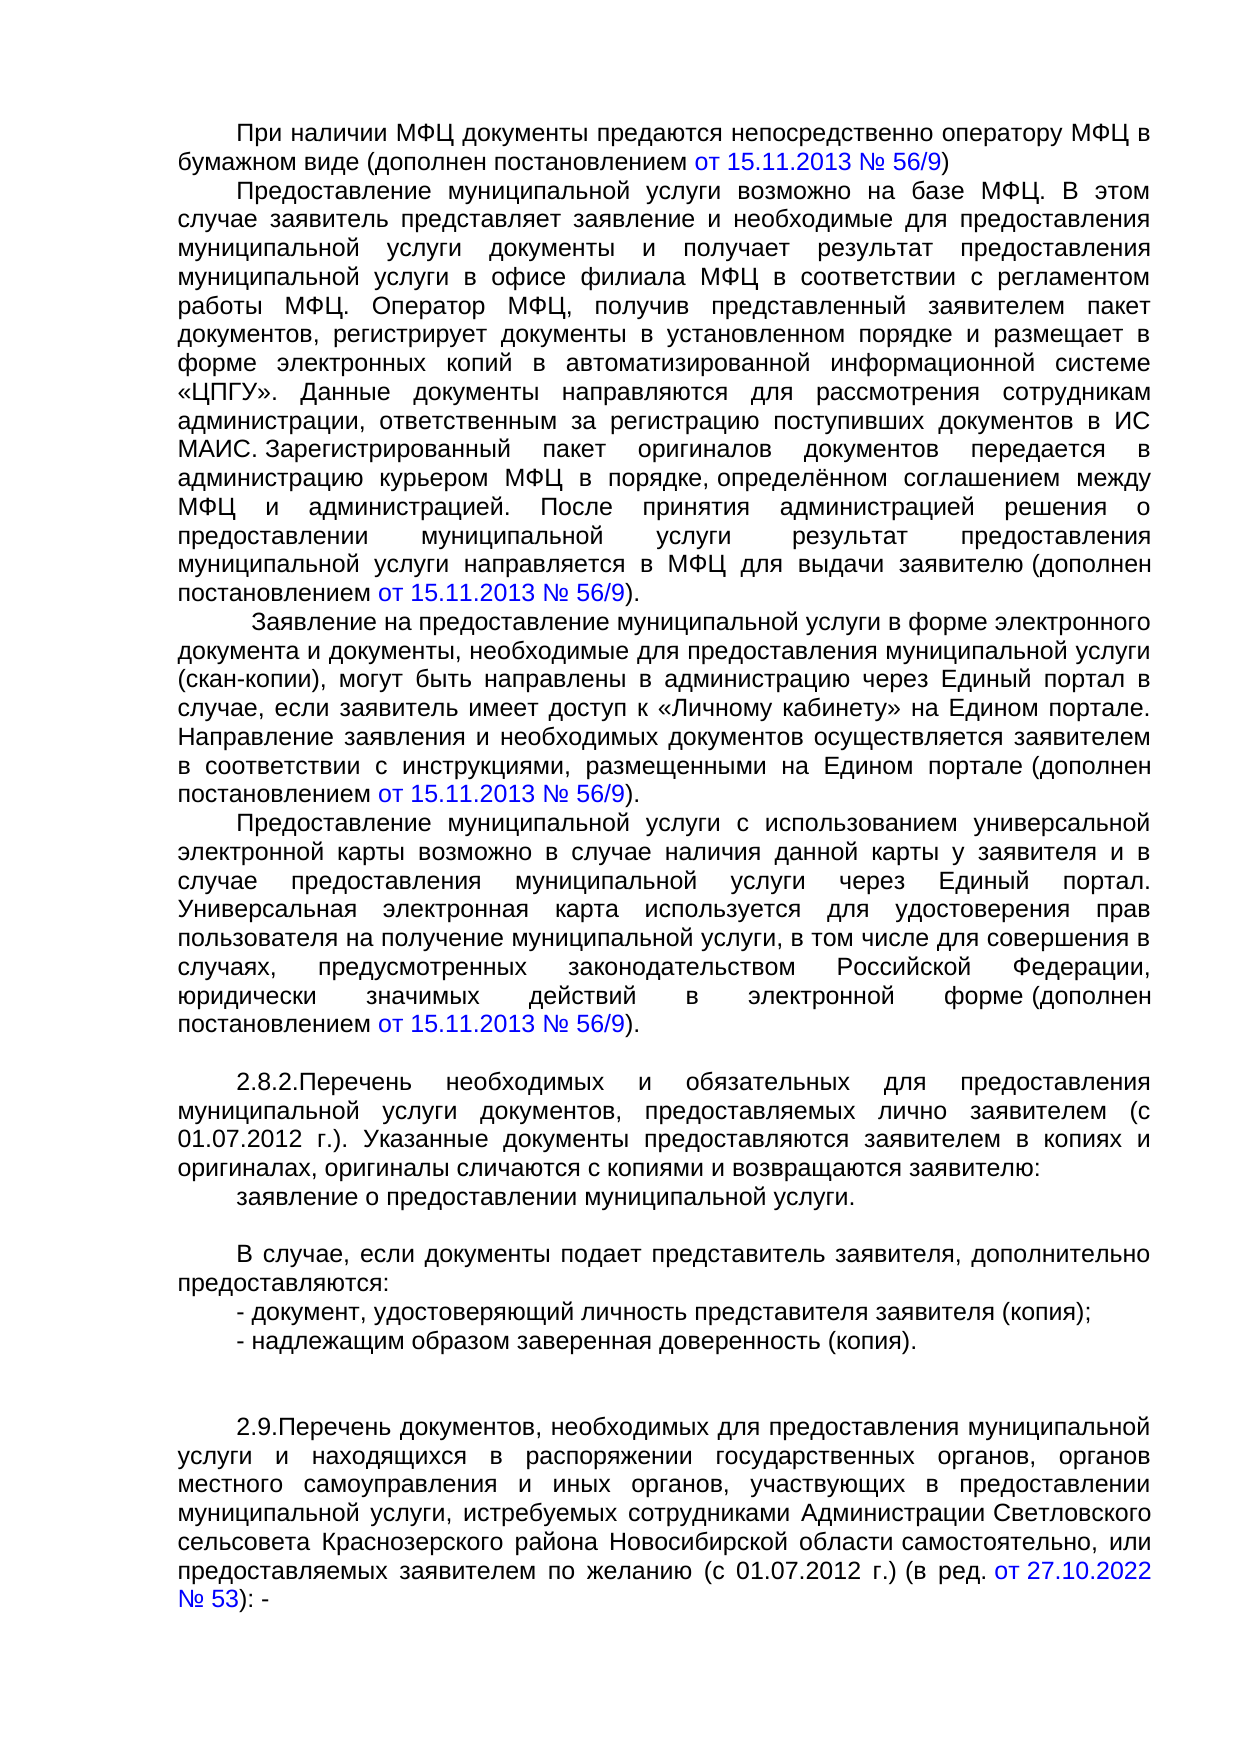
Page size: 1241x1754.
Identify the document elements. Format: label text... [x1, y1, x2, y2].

text Заявление на предоставление муниципальной услуги в форме электронного документа и документы, необходимые для предоставления муниципальной услуги (скан-копии), могут быть направлены в администрацию через Единый портал в случае, если заявитель имеет доступ к «Личному кабинету» на Едином портале. Направление заявления и необходимых документов осуществляется заявителем в соответствии с инструкциями, размещенными на Едином портале (дополнен постановлением от 15.11.2013 № 56/9). [177, 607, 1152, 808]
text В случае, если документы подает представитель заявителя, дополнительно предоставляются: [177, 1239, 1152, 1297]
text заявление о предоставлении муниципальной услуги. [177, 1182, 1152, 1211]
text Предоставление муниципальной услуги возможно на базе МФЦ. В этом случае заявитель представляет заявление и необходимые для предоставления муниципальной услуги документы и получает результат предоставления муниципальной услуги в офисе филиала МФЦ в соответствии с регламентом работы МФЦ. Оператор МФЦ, получив представленный заявителем пакет документов, регистрирует документы в установленном порядке и размещает в форме электронных копий в автоматизированной информационной системе «ЦПГУ». Данные документы направляются для рассмотрения сотрудникам администрации, ответственным за регистрацию поступивших документов в ИС МАИС. Зарегистрированный пакет оригиналов документов передается в администрацию курьером МФЦ в порядке, определённом соглашением между МФЦ и администрацией. После принятия администрацией решения о предоставлении муниципальной услуги результат предоставления муниципальной услуги направляется в МФЦ для выдачи заявителю (дополнен постановлением от 15.11.2013 № 56/9). [177, 434, 1152, 607]
text 2.9.Перечень документов, необходимых для предоставления муниципальной услуги и находящихся в распоряжении государственных органов, органов местного самоуправления и иных органов, участвующих в предоставлении муниципальной услуги, истребуемых сотрудниками Администрации Светловского сельсовета Краснозерского района Новосибирской области самостоятельно, или предоставляемых заявителем по желанию (с 01.07.2012 г.) (в ред. от 27.10.2022 № 53): - [177, 1412, 1152, 1613]
text 2.8.2.Перечень необходимых и обязательных для предоставления муниципальной услуги документов, предоставляемых лично заявителем (с 01.07.2012 г.). Указанные документы предоставляются заявителем в копиях и оригиналах, оригиналы сличаются с копиями и возвращаются заявителю: [177, 1067, 1152, 1182]
text Предоставление муниципальной услуги с использованием универсальной электронной карты возможно в случае наличия данной карты у заявителя и в случае предоставления муниципальной услуги через Единый портал. Универсальная электронная карта используется для удостоверения прав пользователя на получение муниципальной услуги, в том числе для совершения в случаях, предусмотренных законодательством Российской Федерации, юридически значимых действий в электронной форме (дополнен постановлением от 15.11.2013 № 56/9). [177, 808, 1152, 1038]
text При наличии МФЦ документы предаются непосредственно оператору МФЦ в бумажном виде (дополнен постановлением от 15.11.2013 № 56/9) [177, 118, 1152, 176]
text - надлежащим образом заверенная доверенность (копия). [177, 1326, 1152, 1354]
text - документ, удостоверяющий личность представителя заявителя (копия); [177, 1297, 1152, 1326]
text Предоставление муниципальной услуги возможно на базе МФЦ. В этом случае заявитель представляет заявление и необходимые для предоставления муниципальной услуги документы и получает результат предоставления муниципальной услуги в офисе филиала МФЦ в соответствии с регламентом работы МФЦ. Оператор МФЦ, получив представленный заявителем пакет документов, регистрирует документы в установленном порядке и размещает в форме электронных копий в автоматизированной информационной системе «ЦПГУ». Данные документы направляются для рассмотрения сотрудникам администрации, ответственным за регистрацию поступивших документов в ИС МАИС. Зарегистрированный пакет оригиналов документов передается в администрацию курьером МФЦ в порядке, определённом соглашением между МФЦ и администрацией. После принятия администрацией решения о предоставлении муниципальной услуги результат предоставления муниципальной услуги направляется в МФЦ для выдачи заявителю (дополнен постановлением от 15.11.2013 № 56/9). [177, 176, 1152, 406]
